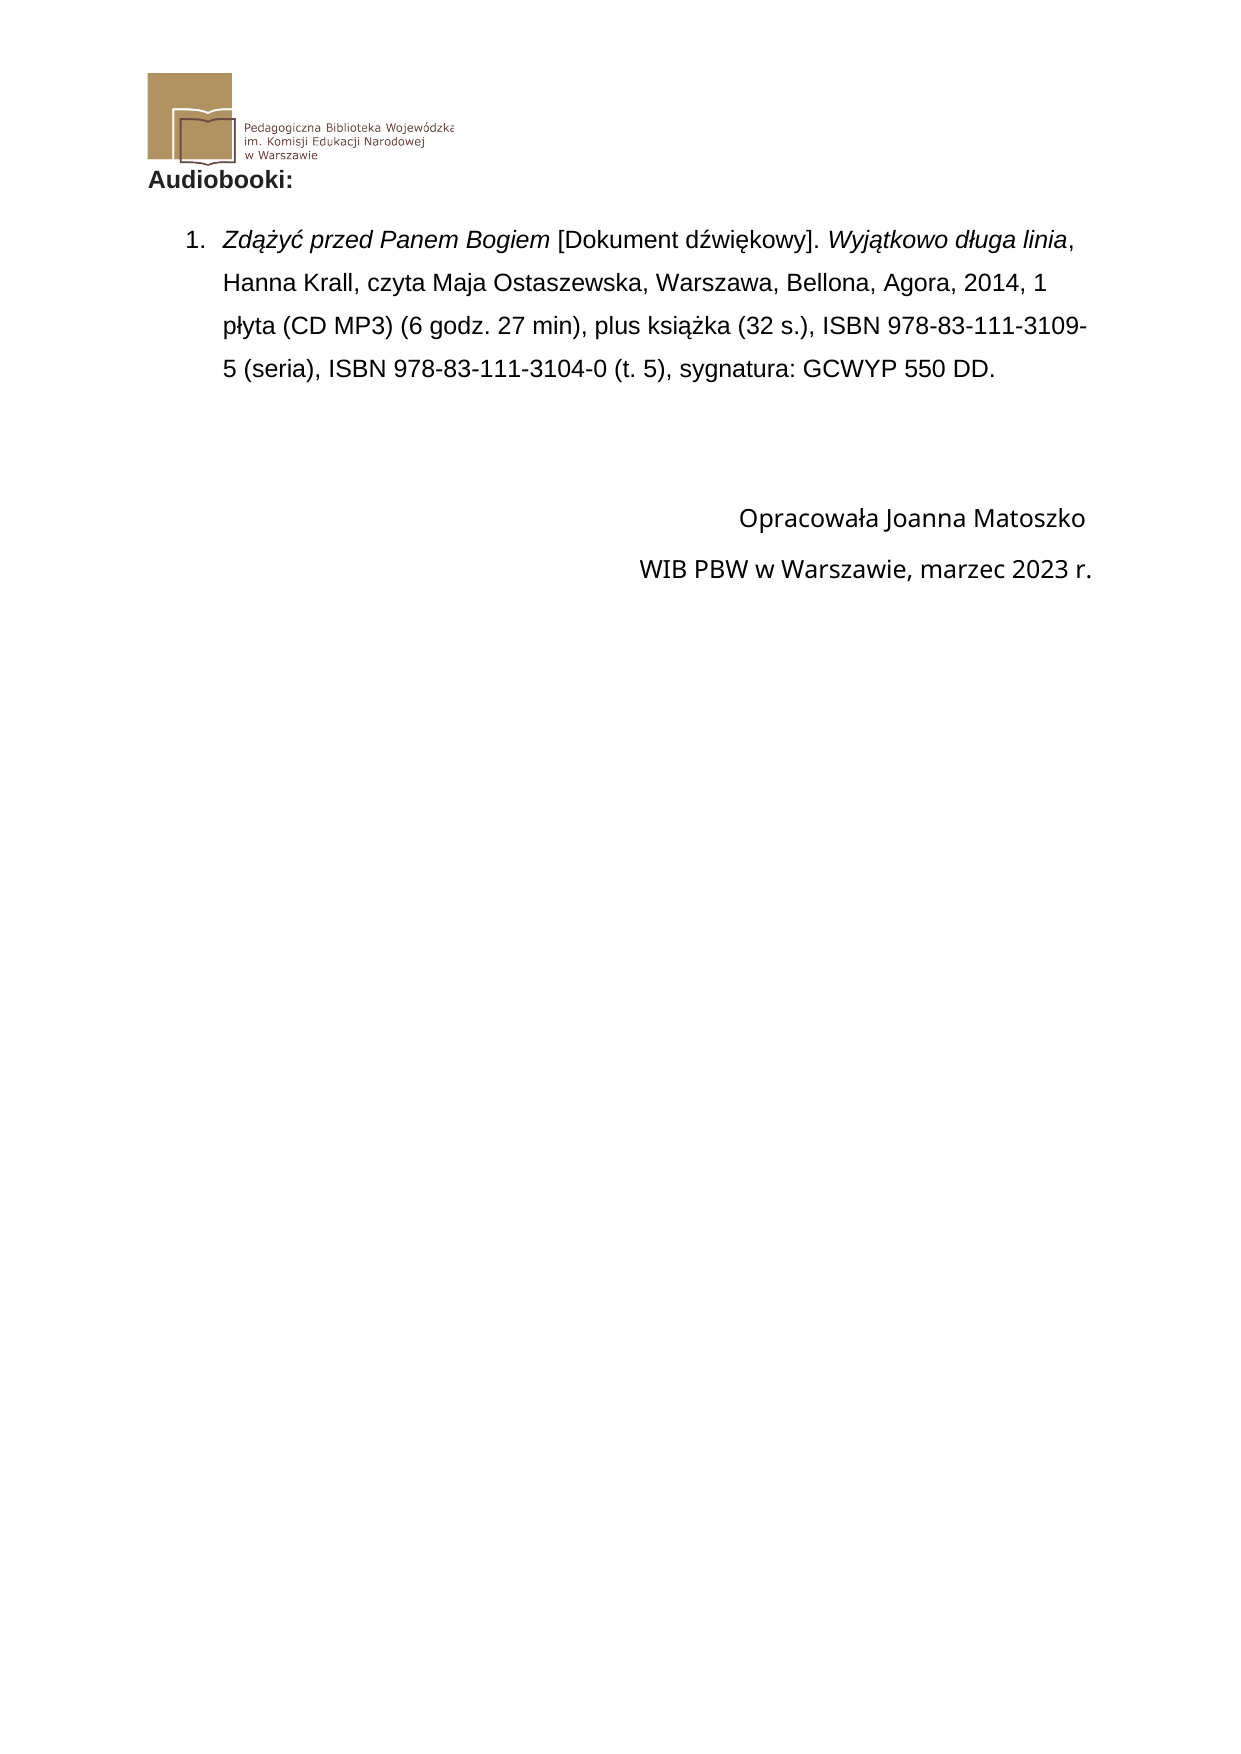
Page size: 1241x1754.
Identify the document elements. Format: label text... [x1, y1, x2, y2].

text Audiobooki: [148, 165, 1093, 194]
text Opracowała Joanna Matoszko WIB PBW w Warszawie, marzec 2023 r. [185, 501, 1093, 586]
list Zdążyć przed Panem Bogiem [Dokument dźwiękowy]. Wyjątkowo długa linia, Hanna Krall, czyta Maja Ostaszewska, Warszawa, Bellona, Agora, 2014, 1 płyta (CD MP3) (6 godz. 27 min), plus książka (32 s.), ISBN 978-83-111-3109-5 (seria), ISBN 978-83-111-3104-0 (t. 5), sygnatura: GCWYP 550 DD. [185, 225, 1093, 383]
picture [147, 73, 454, 166]
